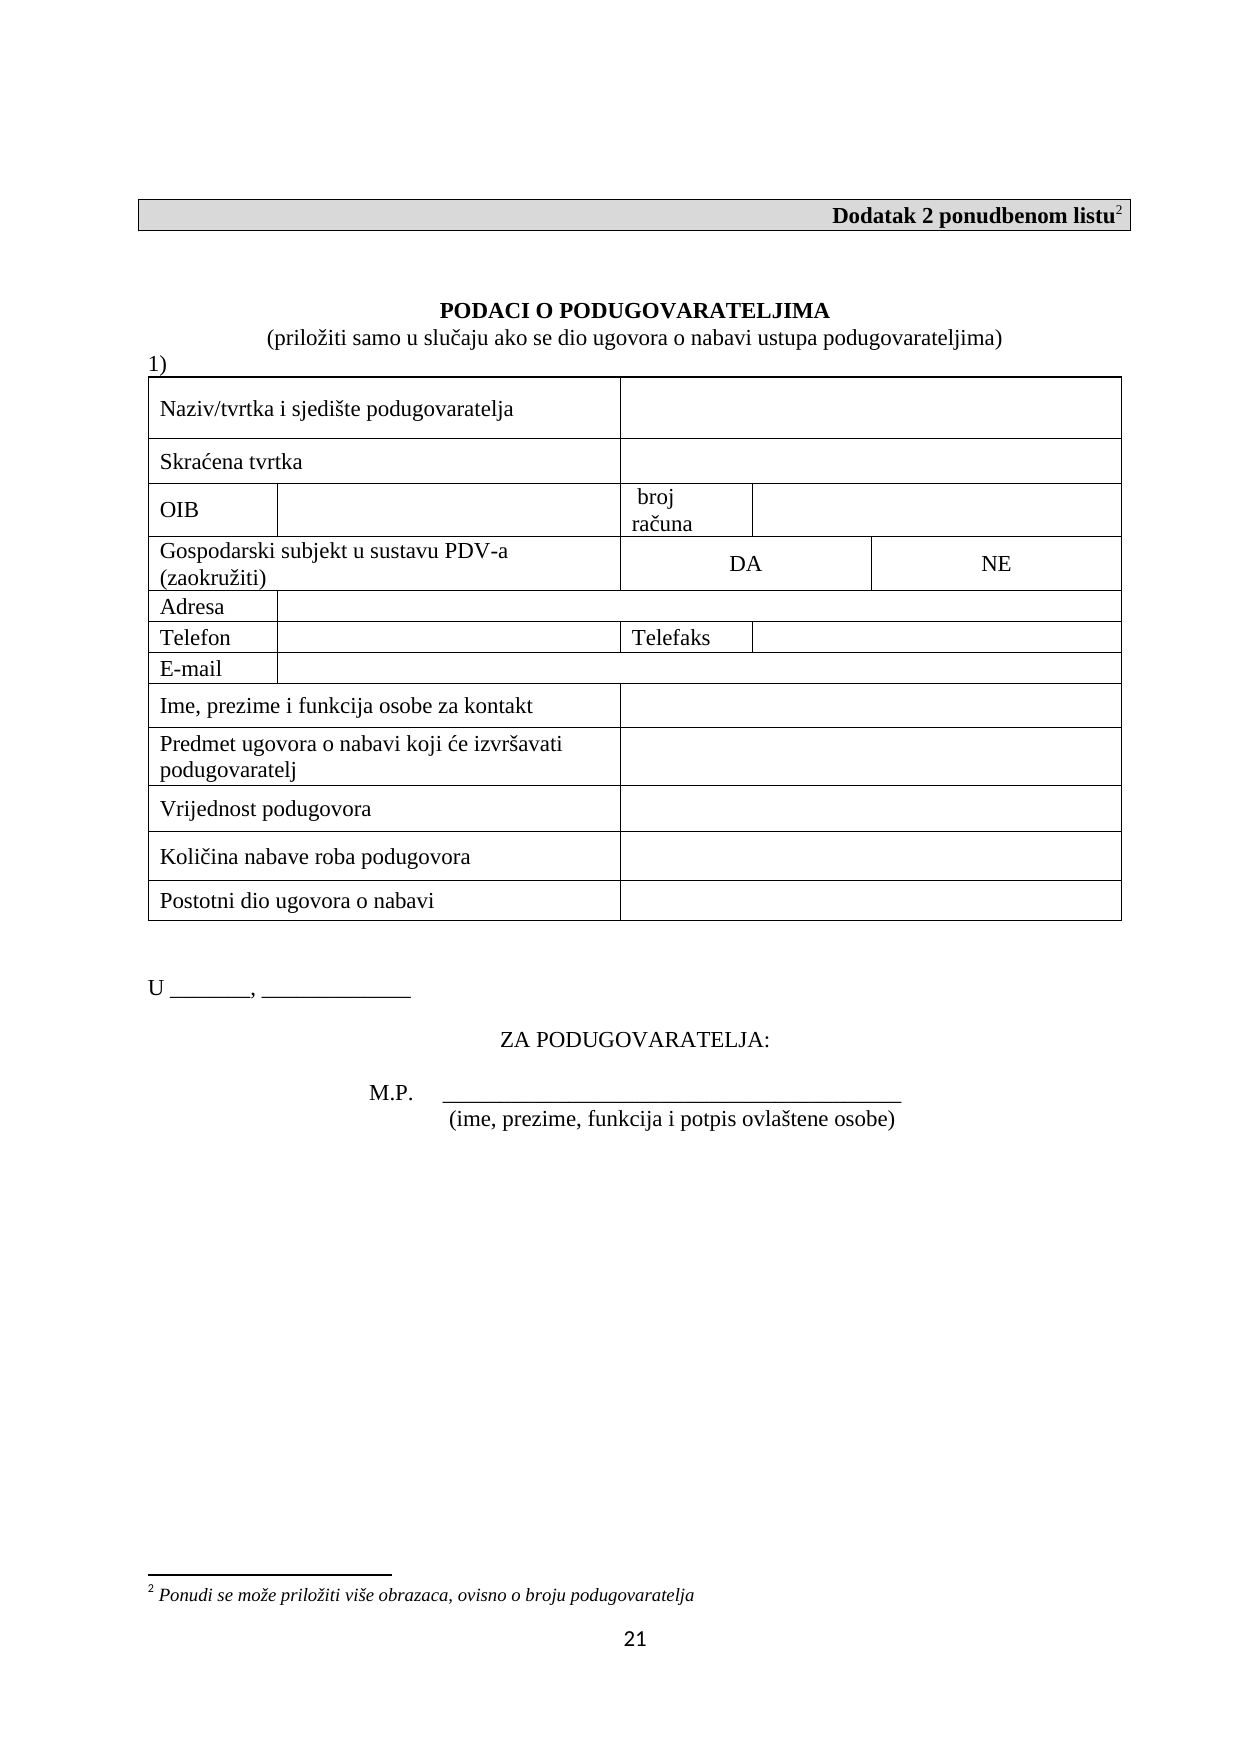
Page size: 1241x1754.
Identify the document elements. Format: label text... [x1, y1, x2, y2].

table_cell NE [872, 537, 1121, 590]
table_header Naziv/tvrtka i sjedište podugovaratelja [149, 378, 620, 438]
table_cell Vrijednost podugovora [149, 786, 620, 831]
table_cell DA [621, 537, 871, 590]
table_cell OIB [149, 484, 277, 536]
table_header [621, 378, 1121, 438]
table_cell Skraćena tvrtka [149, 439, 620, 482]
text Dodatak 2 ponudbenom listu [139, 200, 1130, 230]
table_cell Postotni dio ugovora o nabavi [149, 881, 620, 920]
text PODACI O PODUGOVARATELJIMA [148, 297, 1122, 324]
text U _______, _____________ [148, 973, 1122, 1000]
table_cell [278, 622, 620, 652]
table_cell Predmet ugovora o nabavi koji će izvršavati podugovaratelj [149, 728, 620, 785]
table_cell [278, 653, 1121, 683]
table_cell E-mail [149, 653, 277, 683]
table_cell [621, 684, 1121, 727]
table_cell Ime, prezime i funkcija osobe za kontakt [149, 684, 620, 727]
table_cell Adresa [149, 591, 277, 621]
table_cell Gospodarski subjekt u sustavu PDV-a (zaokružiti) [149, 537, 620, 590]
table_cell [621, 439, 1121, 482]
table_cell Telefaks [621, 622, 752, 652]
table_cell [753, 484, 1121, 536]
table_cell broj računa [621, 484, 752, 536]
table_cell Telefon [149, 622, 277, 652]
table_cell [621, 786, 1121, 831]
text 1) [148, 350, 1122, 376]
table_cell [621, 881, 1121, 920]
table_cell [278, 591, 1121, 621]
table_cell [278, 484, 620, 536]
table_cell [753, 622, 1121, 652]
table_cell [621, 832, 1121, 879]
text (ime, prezime, funkcija i potpis ovlaštene osobe) [148, 1105, 1122, 1132]
text ZA PODUGOVARATELJA: [148, 1026, 1122, 1053]
table_cell [621, 728, 1121, 785]
text M.P. ________________________________________ [295, 1079, 1122, 1105]
text (priložiti samo u slučaju ako se dio ugovora o nabavi ustupa podugovarateljima) [148, 324, 1122, 350]
table_cell Količina nabave roba podugovora [149, 832, 620, 879]
